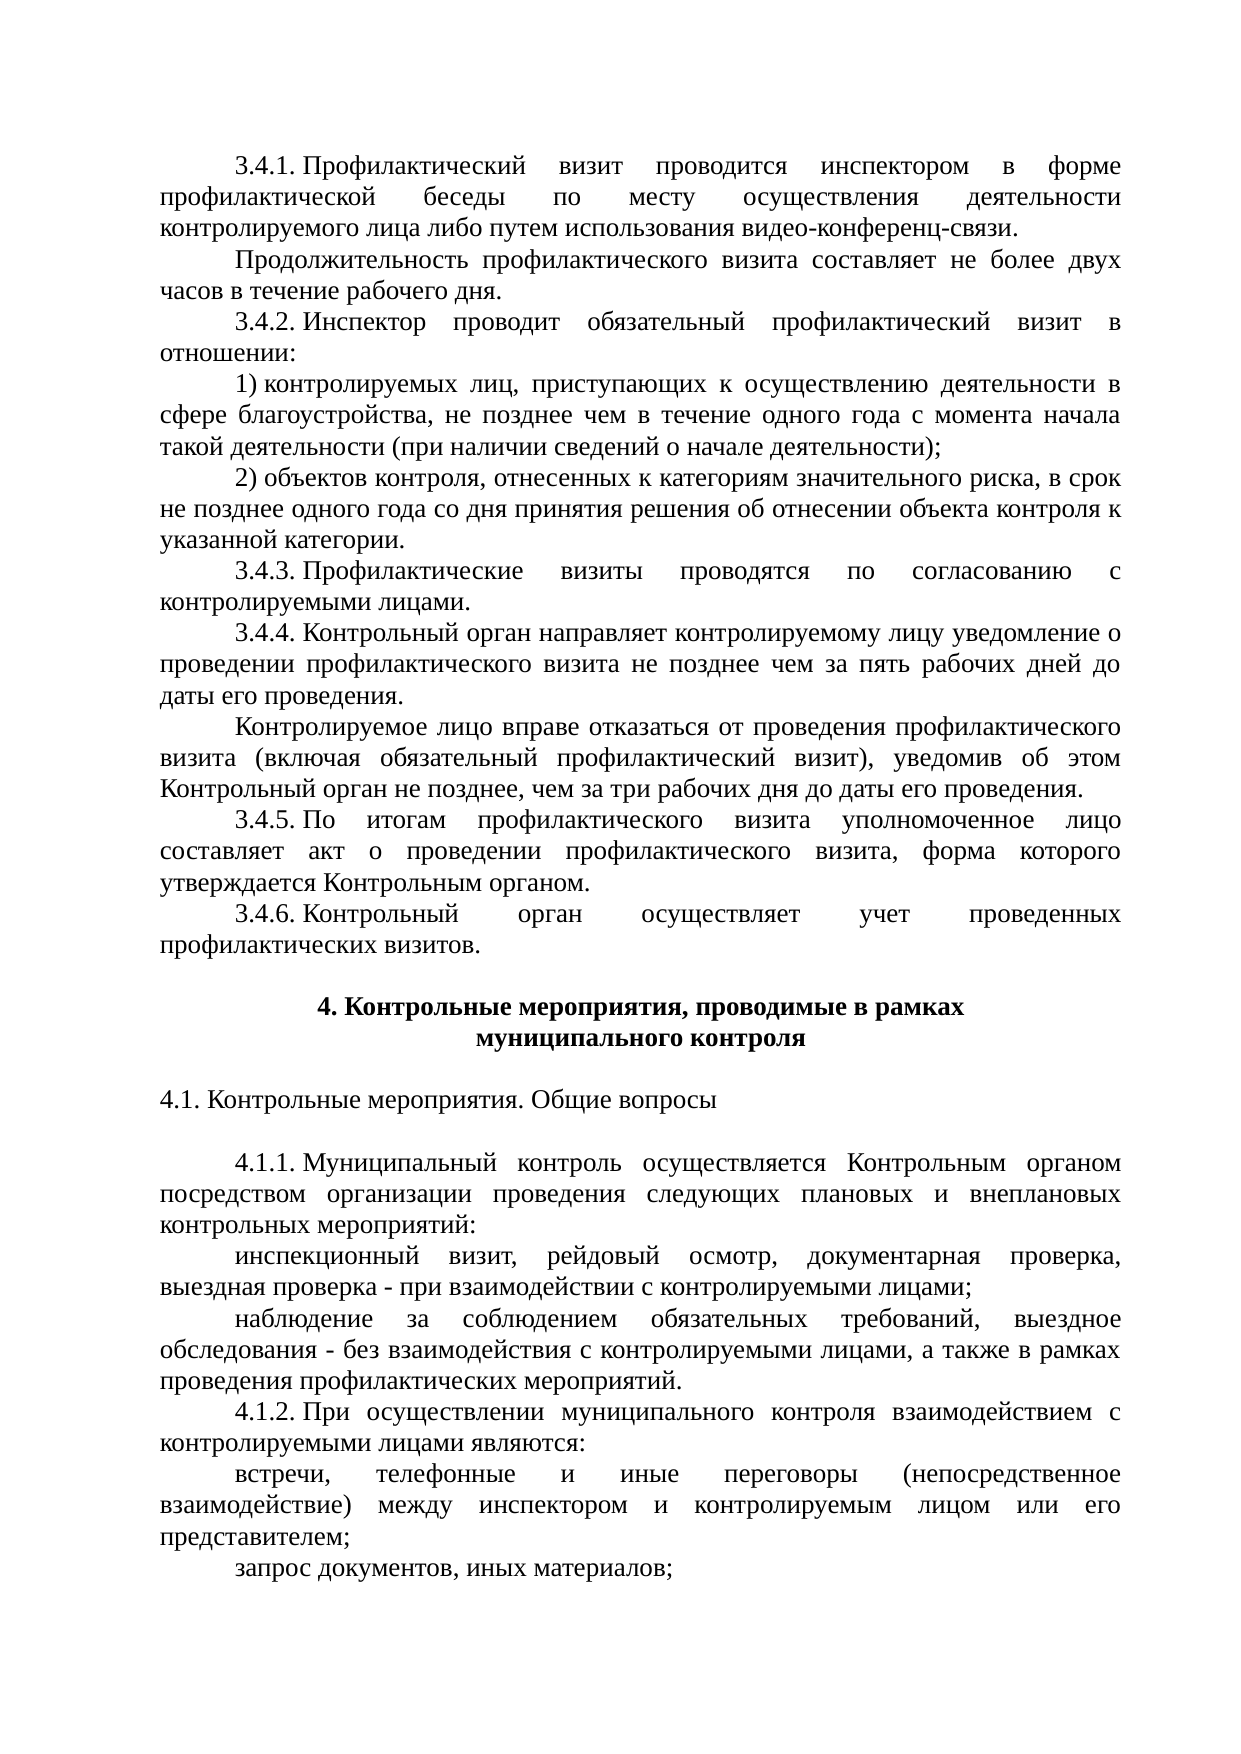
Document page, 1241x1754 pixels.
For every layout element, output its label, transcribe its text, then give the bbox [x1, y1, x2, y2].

text 3.4.5. По итогам профилактического визита уполномоченное лицо составляет акт о проведении профилактического визита, форма которого утверждается Контрольным органом. [159, 803, 1122, 897]
text наблюдение за соблюдением обязательных требований, выездное обследования - без взаимодействия с контролируемыми лицами, а также в рамках проведения профилактических мероприятий. [159, 1302, 1122, 1395]
text Контролируемое лицо вправе отказаться от проведения профилактического визита (включая обязательный профилактический визит), уведомив об этом Контрольный орган не позднее, чем за три рабочих дня до даты его проведения. [159, 710, 1122, 803]
text 3.4.6. Контрольный орган осуществляет учет проведенных профилактических визитов. [159, 897, 1122, 959]
text 3.4.2. Инспектор проводит обязательный профилактический визит в отношении: [159, 305, 1122, 367]
text 4.1.1. Муниципальный контроль осуществляется Контрольным органом посредством организации проведения следующих плановых и внеплановых контрольных мероприятий: [159, 1146, 1122, 1239]
text 4.1.2. При осуществлении муниципального контроля взаимодействием с контролируемыми лицами являются: [159, 1395, 1122, 1457]
text запрос документов, иных материалов; [159, 1551, 1122, 1582]
text встречи, телефонные и иные переговоры (непосредственное взаимодействие) между инспектором и контролируемым лицом или его представителем; [159, 1457, 1122, 1551]
text 3.4.3. Профилактические визиты проводятся по согласованию с контролируемыми лицами. [159, 554, 1122, 616]
text 1) контролируемых лиц, приступающих к осуществлению деятельности в сфере благоустройства, не позднее чем в течение одного года с момента начала такой деятельности (при наличии сведений о начале деятельности); [159, 367, 1122, 461]
text 3.4.1. Профилактический визит проводится инспектором в форме профилактической беседы по месту осуществления деятельности контролируемого лица либо путем использования видео-конференц-связи. [159, 149, 1122, 243]
subtitle 4. Контрольные мероприятия, проводимые в рамках [159, 990, 1122, 1021]
text инспекционный визит, рейдовый осмотр, документарная проверка, выездная проверка - при взаимодействии с контролируемыми лицами; [159, 1239, 1122, 1302]
subtitle муниципального контроля [159, 1021, 1122, 1052]
text Продолжительность профилактического визита составляет не более двух часов в течение рабочего дня. [159, 243, 1122, 305]
text 3.4.4. Контрольный орган направляет контролируемому лицу уведомление о проведении профилактического визита не позднее чем за пять рабочих дней до даты его проведения. [159, 616, 1122, 710]
text 4.1. Контрольные мероприятия. Общие вопросы [159, 1084, 1122, 1115]
text 2) объектов контроля, отнесенных к категориям значительного риска, в срок не позднее одного года со дня принятия решения об отнесении объекта контроля к указанной категории. [159, 461, 1122, 554]
